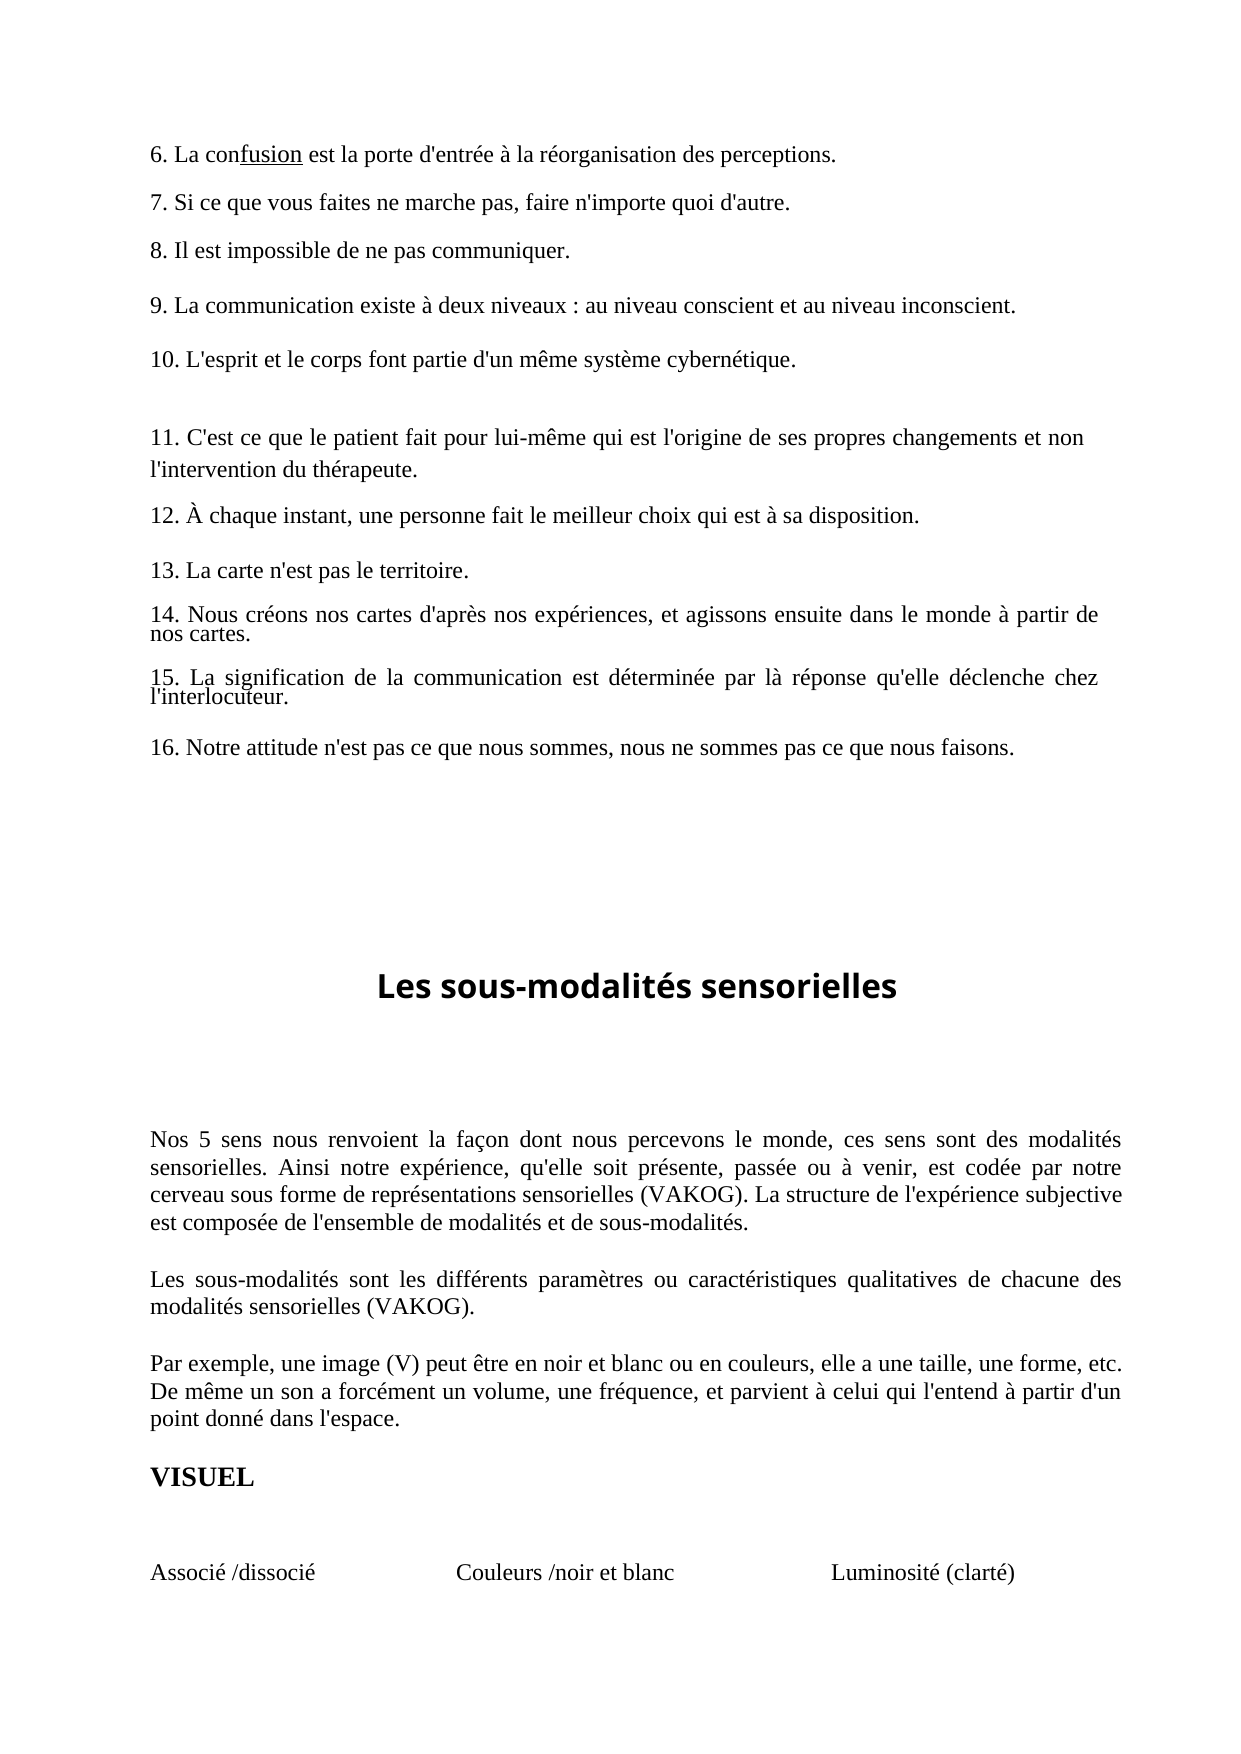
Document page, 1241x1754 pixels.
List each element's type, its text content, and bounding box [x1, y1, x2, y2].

text 7. Si ce que vous faites ne marche pas, faire n'importe quoi d'autre. [237, 198, 680, 213]
text 10. L'esprit et le corps font partie d'un même système cybernétique. [150, 345, 1124, 373]
text Par exemple, une image (V) peut être en noir et blanc ou en couleurs, elle a une taille, une forme, etc. De même un son a forcément un volume, une fréquence, et parvient à celui qui l'entend à partir d'un point donné dans l'espace. [150, 1349, 1124, 1432]
text 15. La signification de la communication est déterminée par là réponse qu'elle déclenche chez l'interlocuteur. [150, 669, 1101, 710]
text Les sous-modalités sont les différents paramètres ou caractéristiques qualitatives de chacune des modalités sensorielles (VAKOG). [150, 1265, 1124, 1320]
text VISUEL [150, 1465, 1124, 1492]
text Associé /dissocié Couleurs /noir et blanc Luminosité (clarté) [150, 1557, 1124, 1585]
text Les sous-modalités sensorielles [150, 967, 1124, 1006]
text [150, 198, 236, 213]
text Nos 5 sens nous renvoient la façon dont nous percevons le monde, ces sens sont des modalités sensorielles. Ainsi notre expérience, qu'elle soit présente, passée ou à venir, est codée par notre cerveau sous forme de représentations sensorielles (VAKOG). La structure de l'expérience subjective est composée de l'ensemble de modalités et de sous-modalités. [150, 1125, 1124, 1236]
text 13. La carte n'est pas le territoire. [150, 556, 1124, 583]
text 14. Nous créons nos cartes d'après nos expériences, et agissons ensuite dans le monde à partir de nos cartes. [150, 606, 1101, 647]
text 11. C'est ce que le patient fait pour lui-même qui est l'origine de ses propres changements et non l'intervention du thérapeute. [150, 423, 1087, 483]
text 9. La communication existe à deux niveaux : au niveau conscient et au niveau inconscient. [150, 291, 1124, 318]
text 12. À chaque instant, une personne fait le meilleur choix qui est à sa disposition. [150, 501, 1124, 529]
text 16. Notre attitude n'est pas ce que nous sommes, nous ne sommes pas ce que nous faisons. [150, 733, 1124, 760]
text 8. Il est impossible de ne pas communiquer. [150, 236, 1124, 264]
text 6. La confusion est la porte d'entrée à la réorganisation des perceptions. [150, 150, 899, 165]
